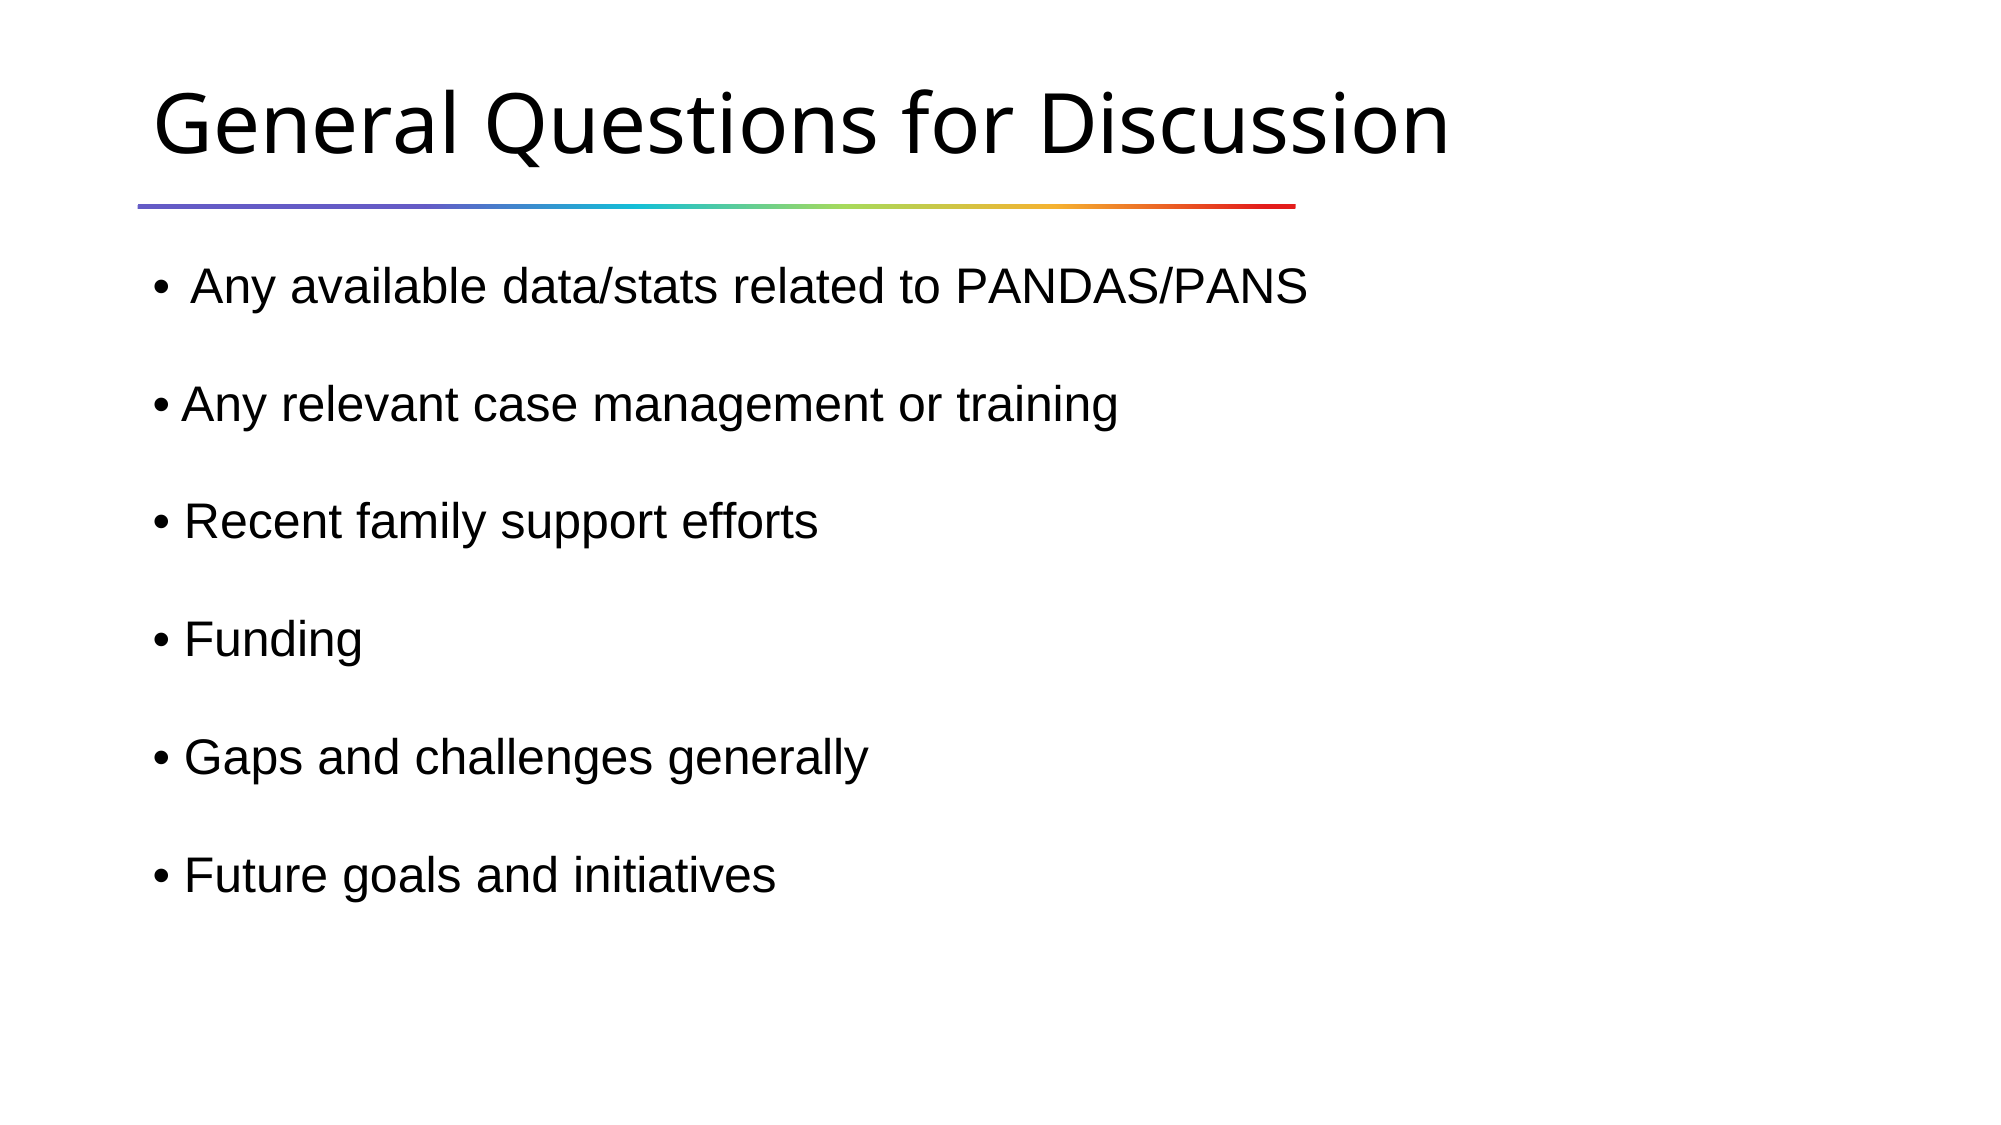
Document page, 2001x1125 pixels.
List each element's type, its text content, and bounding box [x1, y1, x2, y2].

list Any available data/stats related to PANDAS/PANS [152, 256, 1971, 314]
picture [137, 204, 1296, 209]
list Gaps and challenges generally [152, 728, 1971, 785]
list Recent family support efforts [152, 492, 1971, 549]
subtitle General Questions for Discussion [152, 64, 1971, 178]
list Funding [152, 610, 1971, 667]
list Any relevant case management or training [152, 374, 1971, 431]
list Future goals and initiatives [152, 846, 1971, 903]
